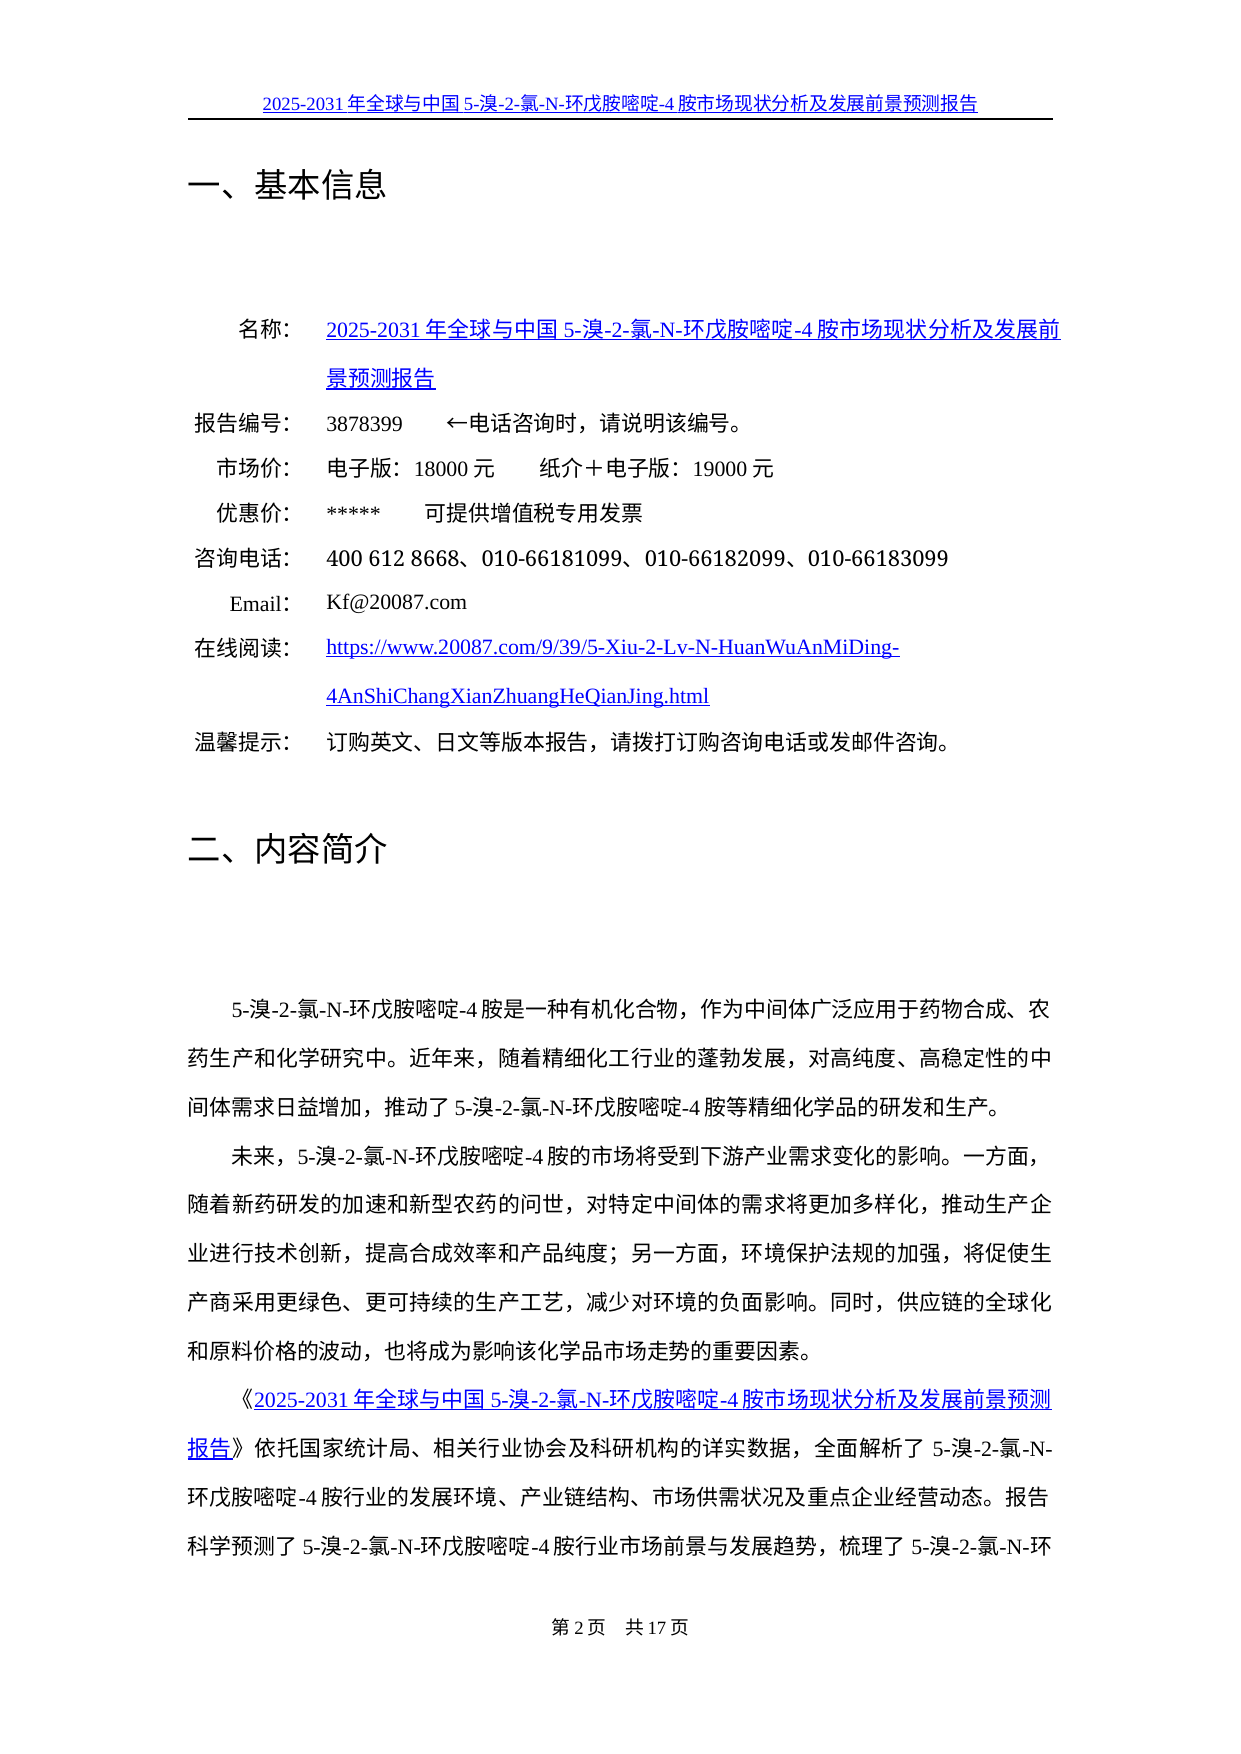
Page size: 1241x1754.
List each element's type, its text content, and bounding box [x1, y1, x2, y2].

table_cell 优惠价： [167, 495, 315, 540]
table_cell ***** 可提供增值税专用发票 [315, 495, 1073, 540]
table_cell 400 612 8668、010-66181099、010-66182099、010-66183099 [315, 540, 1073, 585]
title 二、内容简介 [187, 814, 1053, 879]
table_cell 报告编号： [167, 405, 315, 450]
table_cell 3878399 ←电话咨询时，请说明该编号。 [315, 405, 1073, 450]
table_cell 在线阅读： [167, 630, 315, 724]
table_cell 温馨提示： [167, 724, 315, 769]
table_cell 咨询电话： [167, 540, 315, 585]
table_header 2025-2031年全球与中国5-溴-2-氯-N-环戊胺嘧啶-4胺市场现状分析及发展前景预测报告 [315, 312, 1073, 405]
table_cell 电子版：18000 元 纸介＋电子版：19000 元 [315, 450, 1073, 495]
table_header 名称： [167, 312, 315, 405]
title 一、基本信息 [187, 150, 1053, 215]
table_cell 订购英文、日文等版本报告，请拨打订购咨询电话或发邮件咨询。 [315, 724, 1073, 769]
table_cell 市场价： [167, 450, 315, 495]
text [187, 992, 1053, 1561]
table_cell Email： [167, 585, 315, 630]
table_cell [315, 630, 1073, 724]
table_cell Kf@20087.com [315, 585, 1073, 630]
